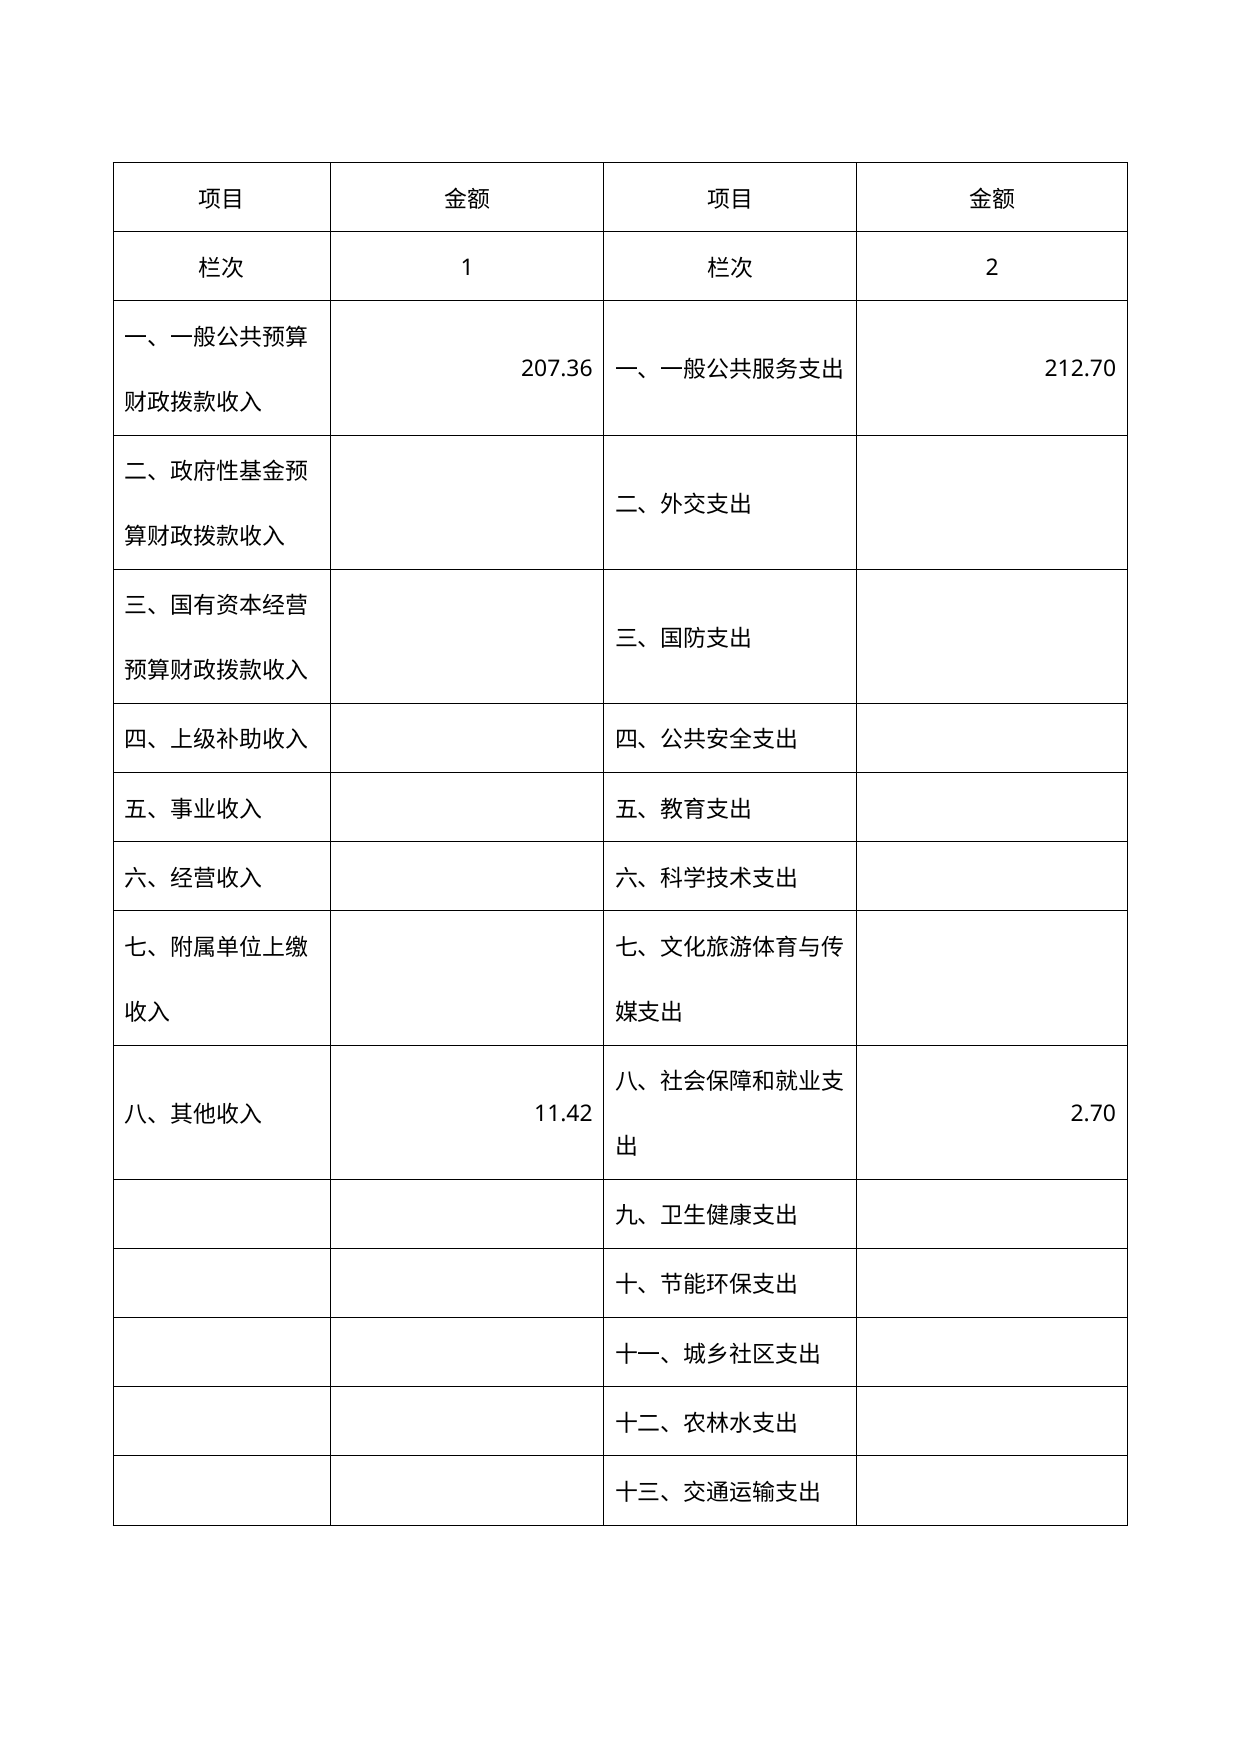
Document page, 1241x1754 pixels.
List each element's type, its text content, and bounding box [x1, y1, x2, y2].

table_cell [857, 436, 1127, 569]
table_cell [857, 911, 1127, 1044]
table_cell [331, 436, 603, 569]
table_cell 项目 [114, 163, 330, 231]
table_cell 2.70 [857, 1046, 1127, 1179]
table_cell [114, 1456, 330, 1524]
table_cell [331, 1318, 603, 1386]
table_cell [331, 570, 603, 703]
table_cell 六、经营收入 [114, 842, 330, 910]
table_cell [857, 1249, 1127, 1317]
table_cell 1 [331, 232, 603, 300]
table_cell 二、政府性基金预算财政拨款收入 [114, 436, 330, 569]
table_cell 八、其他收入 [114, 1046, 330, 1179]
table_cell 八、社会保障和就业支出 [604, 1046, 856, 1179]
table_cell [331, 842, 603, 910]
table_cell 三、国有资本经营预算财政拨款收入 [114, 570, 330, 703]
table_cell [114, 1318, 330, 1386]
table_cell 212.70 [857, 301, 1127, 434]
table_cell [857, 1180, 1127, 1248]
table_cell [857, 773, 1127, 841]
table_cell [114, 1387, 330, 1455]
table_cell 十一、城乡社区支出 [604, 1318, 856, 1386]
table_cell 四、上级补助收入 [114, 704, 330, 772]
table_cell [857, 1318, 1127, 1386]
table_cell [331, 1456, 603, 1524]
table_cell [331, 773, 603, 841]
table_cell 五、事业收入 [114, 773, 330, 841]
table_cell 项目 [604, 163, 856, 231]
table_cell 五、教育支出 [604, 773, 856, 841]
table_cell [857, 842, 1127, 910]
table_cell 十二、农林水支出 [604, 1387, 856, 1455]
table_cell 七、附属单位上缴收入 [114, 911, 330, 1044]
table_cell 栏次 [114, 232, 330, 300]
table_cell [857, 1456, 1127, 1524]
table_cell 六、科学技术支出 [604, 842, 856, 910]
table_cell 十三、交通运输支出 [604, 1456, 856, 1524]
table_cell 2 [857, 232, 1127, 300]
table_cell [331, 1180, 603, 1248]
table_cell 金额 [857, 163, 1127, 231]
table_cell [331, 704, 603, 772]
table_cell [857, 570, 1127, 703]
table_cell 207.36 [331, 301, 603, 434]
table_cell 十、节能环保支出 [604, 1249, 856, 1317]
table_cell [857, 704, 1127, 772]
table_cell 二、外交支出 [604, 436, 856, 569]
table_cell 九、卫生健康支出 [604, 1180, 856, 1248]
table_cell [114, 1249, 330, 1317]
table_cell [331, 1249, 603, 1317]
table_cell 四、公共安全支出 [604, 704, 856, 772]
table_cell [331, 911, 603, 1044]
table_cell 一、一般公共预算财政拨款收入 [114, 301, 330, 434]
table_cell [114, 1180, 330, 1248]
table_cell [331, 1387, 603, 1455]
table_cell 三、国防支出 [604, 570, 856, 703]
table_cell 一、一般公共服务支出 [604, 301, 856, 434]
table_cell 金额 [331, 163, 603, 231]
table_cell 七、文化旅游体育与传媒支出 [604, 911, 856, 1044]
table_cell [857, 1387, 1127, 1455]
table_cell 11.42 [331, 1046, 603, 1179]
table_cell 栏次 [604, 232, 856, 300]
